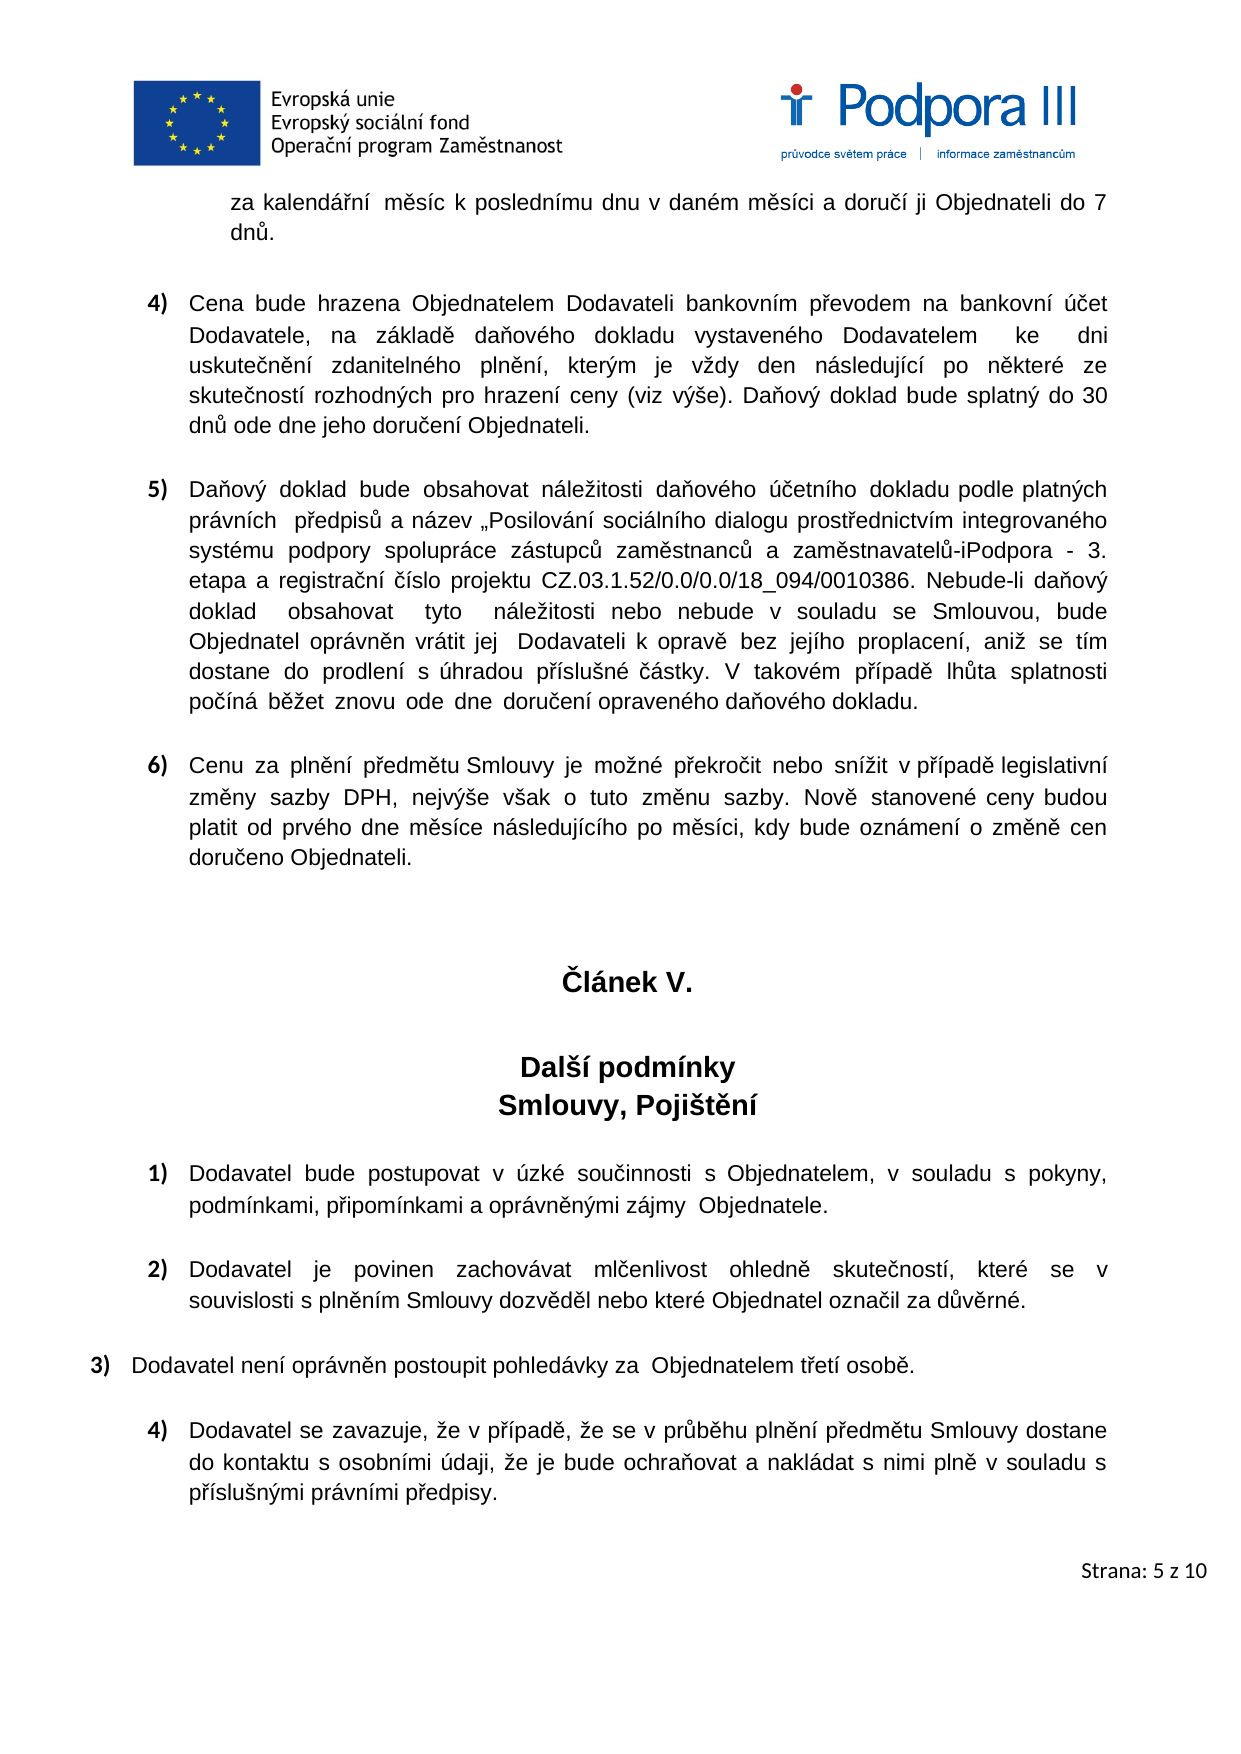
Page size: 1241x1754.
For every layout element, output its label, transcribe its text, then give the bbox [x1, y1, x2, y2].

list Cenu za plnění předmětu Smlouvy je možné překročit nebo snížit v případě legislativní změny sazby DPH, nejvýše však o tuto změnu sazby. Nově stanovené ceny budou platit od prvého dne měsíce následujícího po měsíci, kdy bude oznámení o změně cen doručeno Objednateli. [147, 749, 1108, 870]
subtitle Článek V. [131, 965, 1123, 999]
list Dodavatel se zavazuje, že v případě, že se v průběhu plnění předmětu Smlouvy dostane do kontaktu s osobními údaji, že je bude ochraňovat a nakládat s nimi plně v souladu s příslušnými právními předpisy. [147, 1414, 1108, 1505]
list Dodavatel bude postupovat v úzké součinnosti s Objednatelem, v souladu s pokyny, podmínkami, připomínkami a oprávněnými zájmy Objednatele. [147, 1157, 1107, 1218]
list Dodavatel není oprávněn postoupit pohledávky za Objednatelem třetí osobě. [90, 1349, 1207, 1379]
picture [131, 78, 563, 168]
list Daňový doklad bude obsahovat náležitosti daňového účetního dokladu podle platných právních předpisů a název „Posilování sociálního dialogu prostřednictvím integrovaného systému podpory spolupráce zástupců zaměstnanců a zaměstnavatelů-iPodpora - 3. etapa a registrační číslo projektu CZ.03.1.52/0.0/0.0/18_094/0010386. Nebude-li daňový doklad obsahovat tyto náležitosti nebo nebude v souladu se Smlouvou, bude Objednatel oprávněn vrátit jej Dodavateli k opravě bez jejího proplacení, aniž se tím dostane do prodlení s úhradou příslušné částky. V takovém případě lhůta splatnosti počíná běžet znovu ode dne doručení opraveného daňového dokladu. [147, 473, 1108, 715]
list Cena bude hrazena Objednatelem Dodavateli bankovním převodem na bankovní účet Dodavatele, na základě daňového dokladu vystaveného Dodavatelem ke dni uskutečnění zdanitelného plnění, kterým je vždy den následující po některé ze skutečností rozhodných pro hrazení ceny (viz výše). Daňový doklad bude splatný do 30 dnů ode dne jeho doručení Objednateli. [147, 287, 1108, 438]
list Dodavatel je povinen zachovávat mlčenlivost ohledně skutečností, které se v souvislosti s plněním Smlouvy dozvěděl nebo které Objednatel označil za důvěrné. [147, 1253, 1108, 1314]
text Další podmínky Smlouvy, Pojištění [478, 1050, 777, 1122]
picture [774, 73, 1084, 168]
